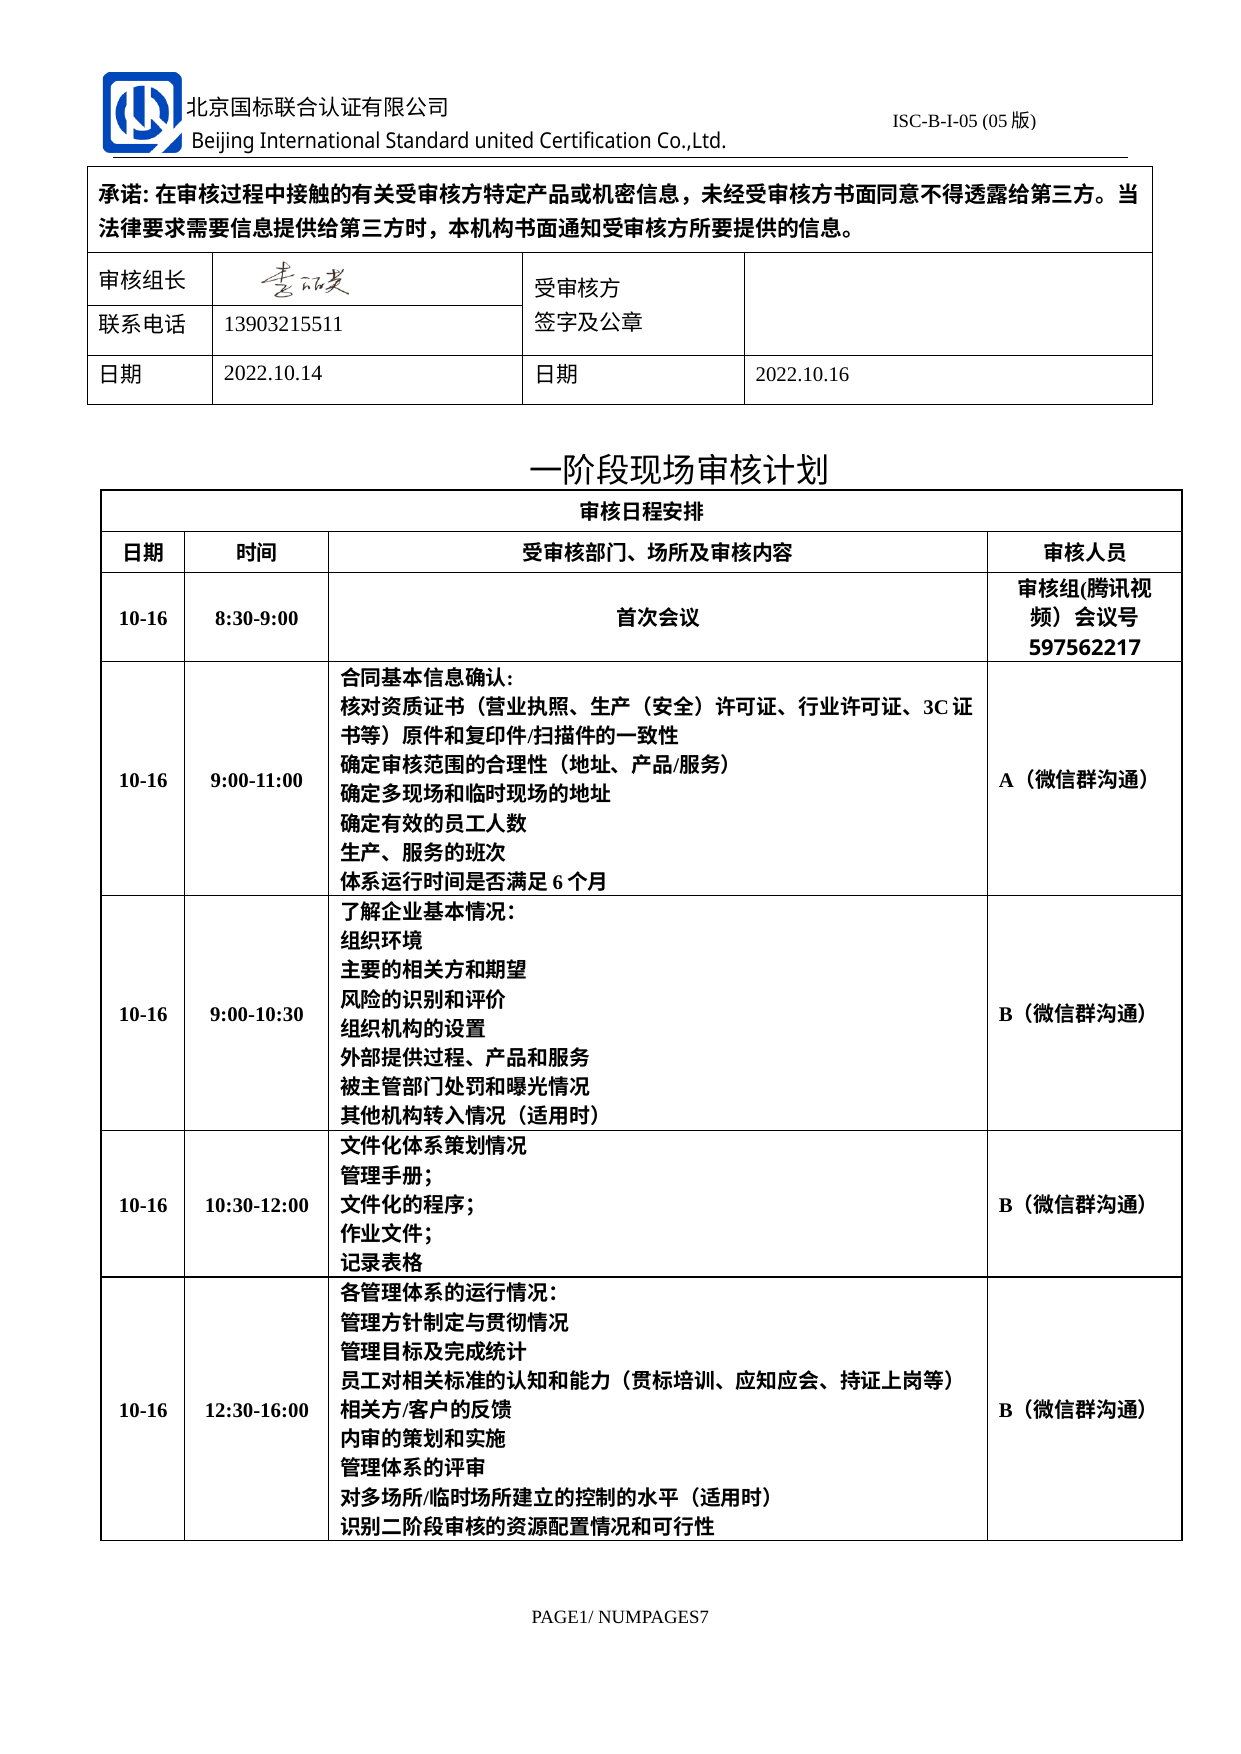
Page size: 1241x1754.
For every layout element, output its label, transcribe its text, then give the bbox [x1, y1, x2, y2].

picture [102, 72, 182, 153]
table_cell 联系电话 [88, 306, 212, 354]
table_cell [213, 253, 522, 305]
table_cell 13903215511 [213, 306, 522, 354]
table_cell [745, 253, 1152, 354]
table_cell 10-16 [102, 1278, 184, 1540]
table_cell B（微信群沟通） [988, 1131, 1181, 1276]
table_cell 10-16 [102, 1131, 184, 1276]
table_cell 8:30-9:00 [185, 573, 328, 661]
table_cell 10-16 [102, 573, 184, 661]
table_cell 12:30-16:00 [185, 1278, 328, 1540]
table_cell B（微信群沟通） [988, 896, 1181, 1129]
table_cell 文件化体系策划情况 管理手册； 文件化的程序； 作业文件； 记录表格 [329, 1131, 987, 1276]
table_cell 受审核方 签字及公章 [523, 253, 744, 354]
table_cell 审核人员 [988, 532, 1181, 572]
table_cell 日期 [88, 356, 212, 404]
table_cell 时间 [185, 532, 328, 572]
table_cell 了解企业基本情况： 组织环境 主要的相关方和期望 风险的识别和评价 组织机构的设置 外部提供过程、产品和服务 被主管部门处罚和曝光情况 其他机构转入情况（适用时） [329, 896, 987, 1129]
table_header 审核日程安排 [102, 491, 1181, 531]
table_cell 日期 [102, 532, 184, 572]
table_cell 合同基本信息确认: 核对资质证书（营业执照、生产（安全）许可证、行业许可证、3C证书等）原件和复印件/扫描件的一致性 确定审核范围的合理性（地址、产品/服务） 确定多现场和临时现场的地址 确定有效的员工人数 生产、服务的班次 体系运行时间是否满足6个月 [329, 662, 987, 895]
text 一阶段现场审核计划 [112, 456, 1128, 489]
table_cell 首次会议 [329, 573, 987, 661]
table_cell 审核组(腾讯视频）会议号597562217 [988, 573, 1181, 661]
picture [248, 256, 359, 302]
table_cell 10:30-12:00 [185, 1131, 328, 1276]
table_cell 受审核部门、场所及审核内容 [329, 532, 987, 572]
table_cell B（微信群沟通） [988, 1278, 1181, 1540]
table_cell 承诺: 在审核过程中接触的有关受审核方特定产品或机密信息，未经受审核方书面同意不得透露给第三方。当法律要求需要信息提供给第三方时，本机构书面通知受审核方所要提供的信息。 [88, 167, 1152, 252]
table_cell 日期 [523, 356, 744, 404]
table_cell 9:00-10:30 [185, 896, 328, 1129]
table_cell 2022.10.16 [745, 356, 1152, 404]
table_cell 10-16 [102, 662, 184, 895]
table_cell 9:00-11:00 [185, 662, 328, 895]
table_cell 10-16 [102, 896, 184, 1129]
table_cell A（微信群沟通） [988, 662, 1181, 895]
table_cell 审核组长 [88, 253, 212, 305]
table_cell 2022.10.14 [213, 356, 522, 404]
table_cell 各管理体系的运行情况： 管理方针制定与贯彻情况 管理目标及完成统计 员工对相关标准的认知和能力（贯标培训、应知应会、持证上岗等） 相关方/客户的反馈 内审的策划和实施 管理体系的评审 对多场所/临时场所建立的控制的水平（适用时） 识别二阶段审核的资源配置情况和可行性 [329, 1278, 987, 1540]
